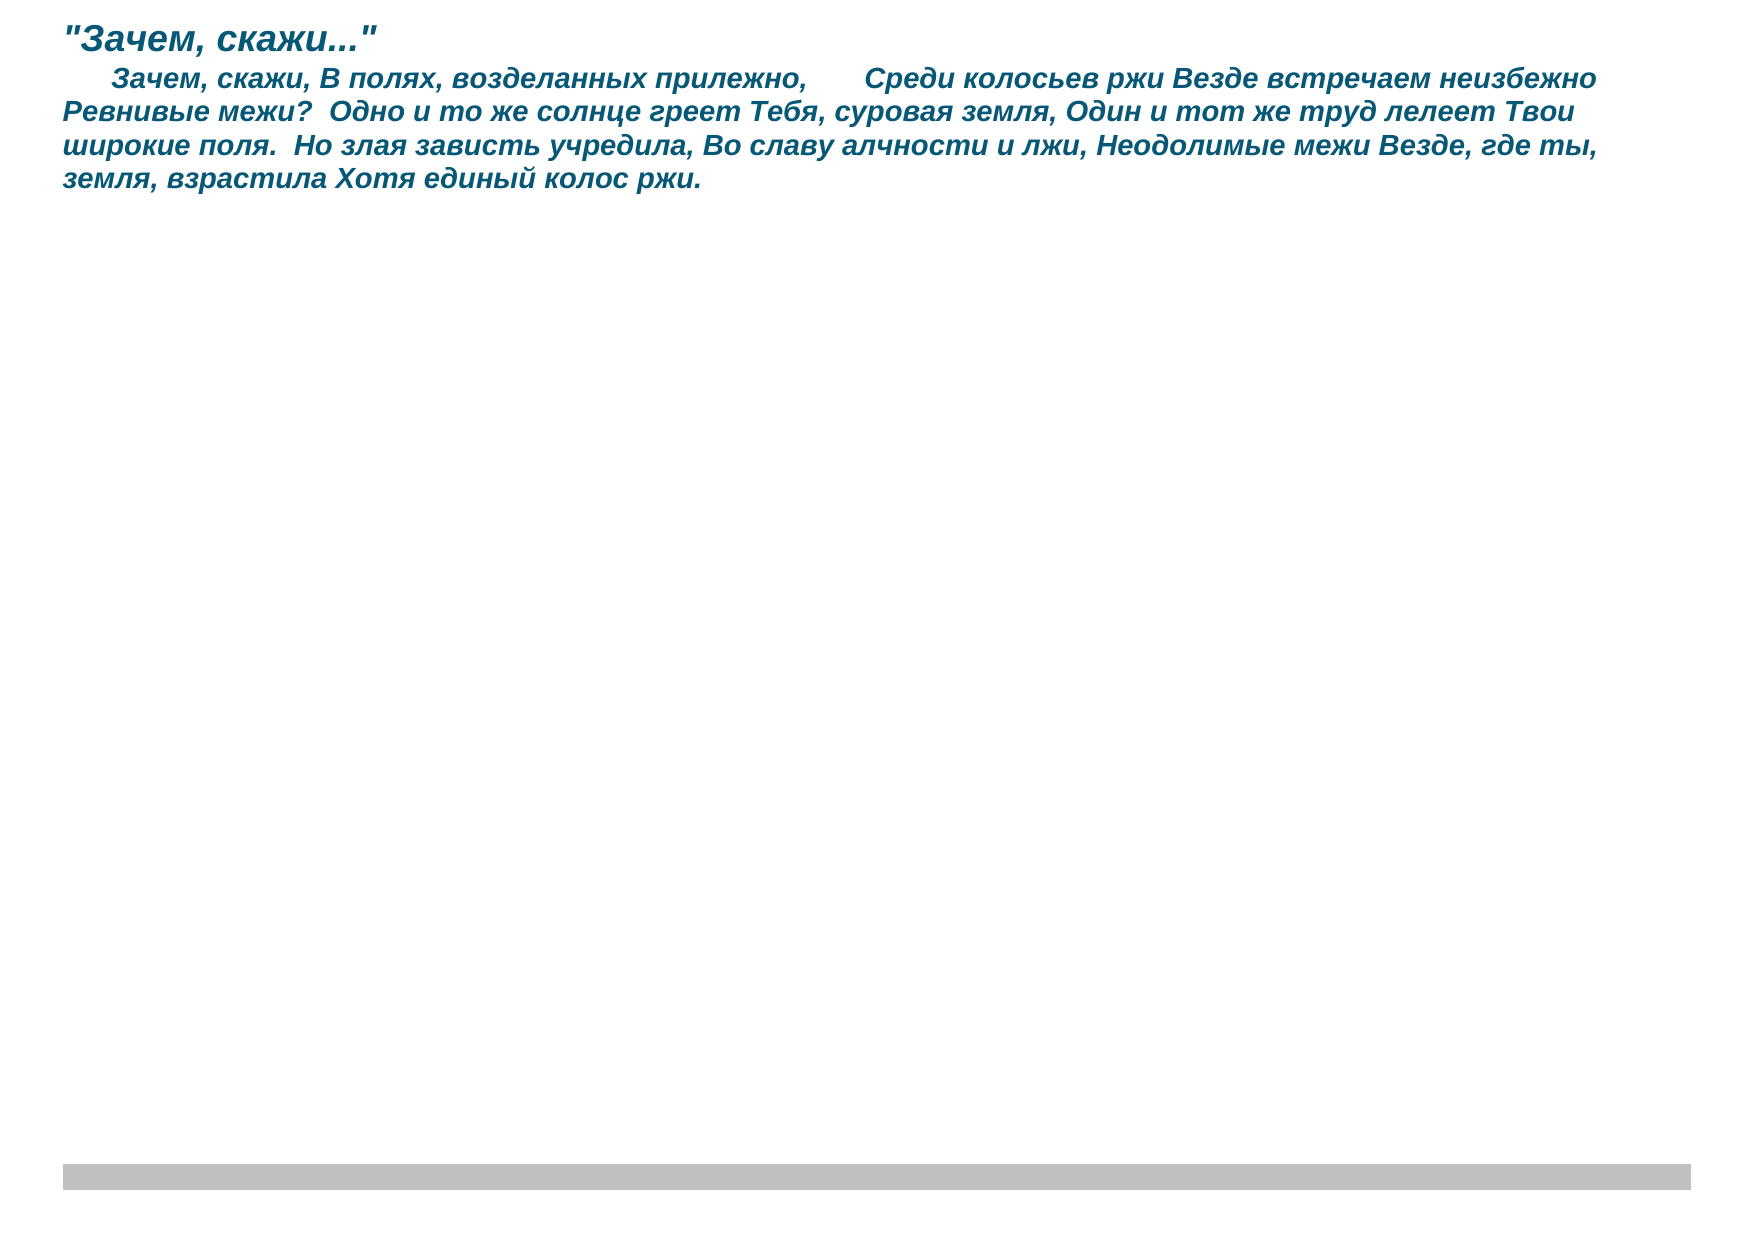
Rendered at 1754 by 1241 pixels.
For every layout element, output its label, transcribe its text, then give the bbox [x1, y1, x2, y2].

text Зачем, скажи, [62, 61, 1691, 195]
subtitle "Зачем, скажи..." [62, 17, 1691, 60]
